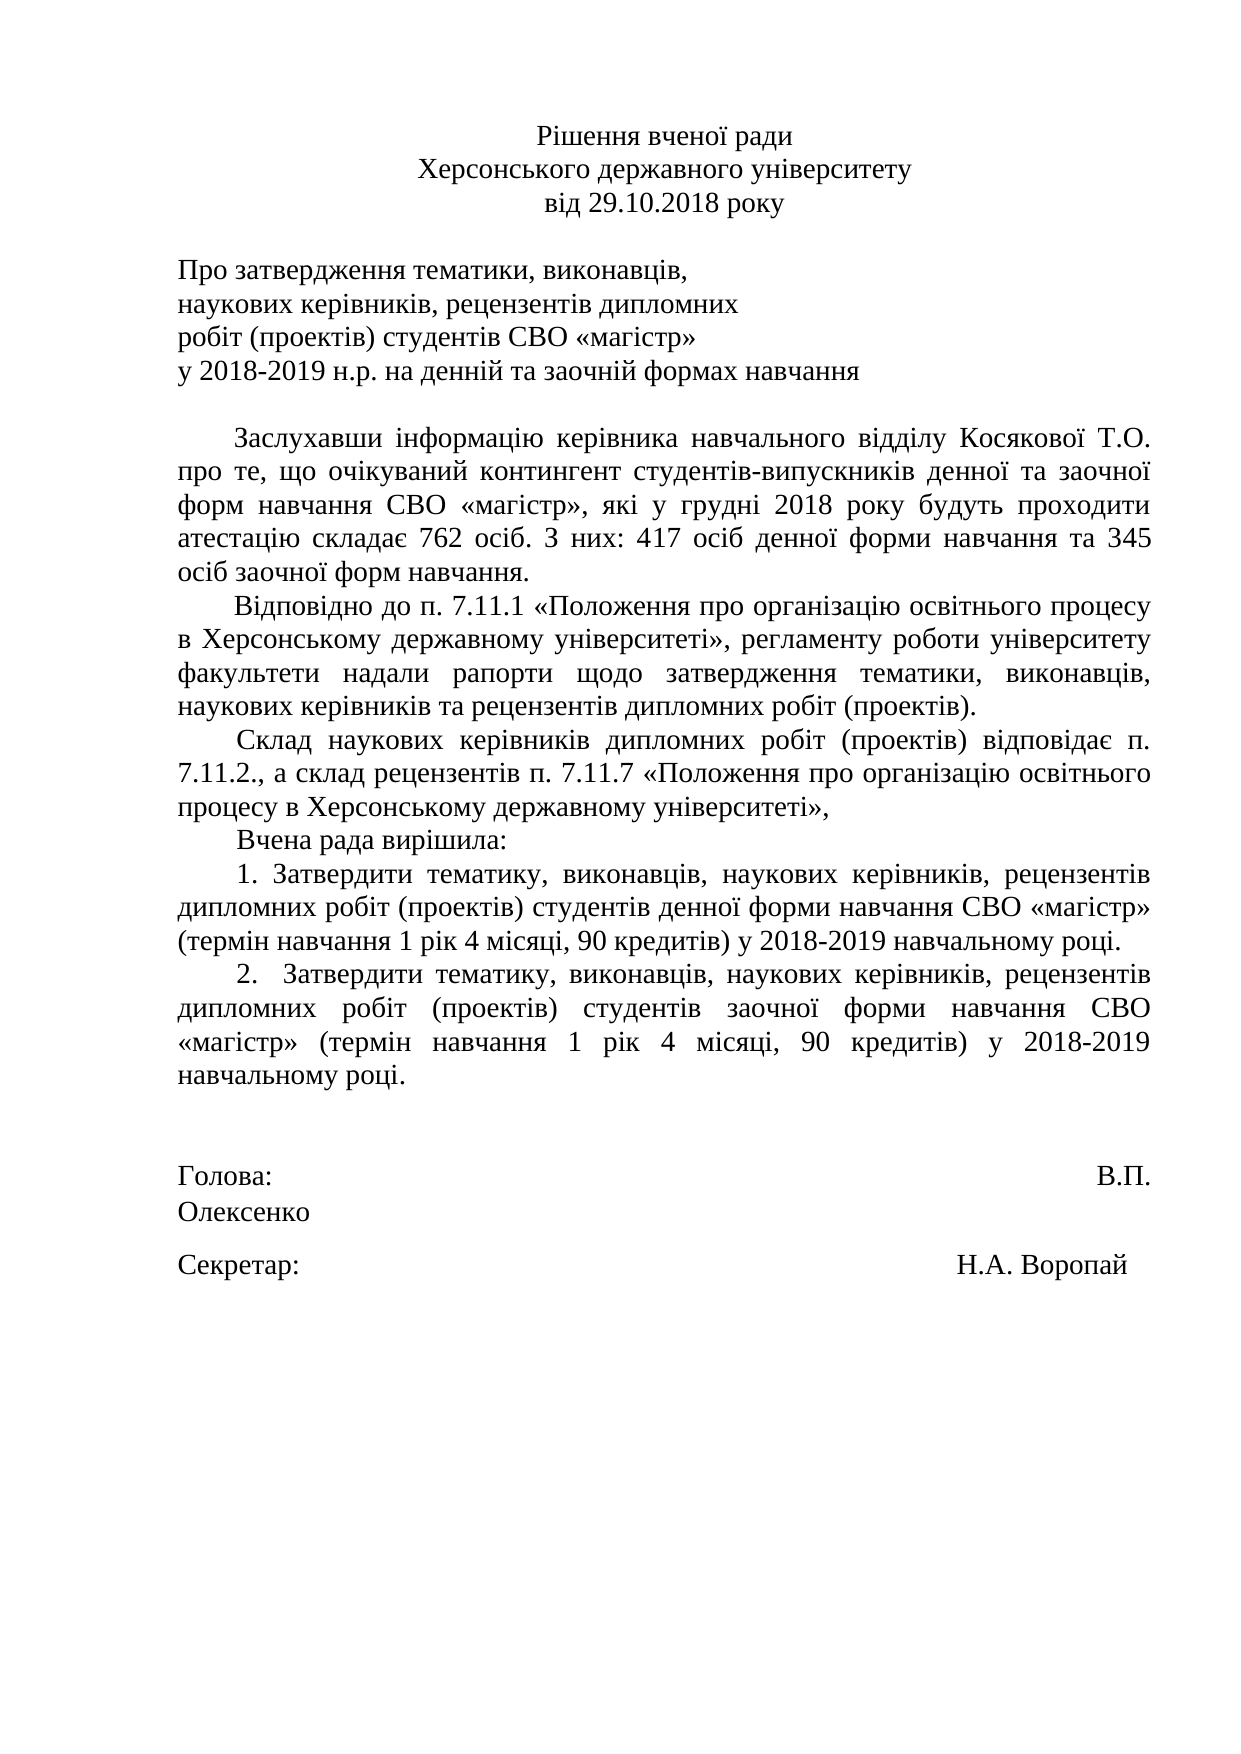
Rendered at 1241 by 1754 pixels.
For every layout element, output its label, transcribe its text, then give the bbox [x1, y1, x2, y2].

text Склад наукових керівників дипломних робіт (проектів) відповідає п. 7.11.2., а склад рецензентів п. 7.11.7 «Положення про організацію освітнього процесу в Херсонському державному університеті», [177, 722, 1152, 822]
subtitle Херсонського державного університету [177, 152, 1152, 185]
text Секретар: Н.А. Воропай [177, 1247, 1152, 1280]
text Заслухавши інформацію керівника навчального відділу Косякової Т.О. про те, що очікуваний контингент студентів-випускників денної та заочної форм навчання СВО «магістр», які у грудні 2018 року будуть проходити атестацію складає 762 осіб. З них: 417 осіб денної форми навчання та 345 осіб заочної форм навчання. [177, 420, 1152, 588]
text від 29.10.2018 року [177, 185, 1152, 219]
text 1. Затвердити тематику, виконавців, наукових керівників, рецензентів дипломних робіт (проектів) студентів денної форми навчання СВО «магістр» (термін навчання 1 рік 4 місяці, 90 кредитів) у 2018-2019 навчальному році. [177, 856, 1152, 957]
text Голова: В.П. Олексенко [177, 1158, 1152, 1228]
text Відповідно до п. 7.11.1 «Положення про організацію освітнього процесу в Херсонському державному університеті», регламенту роботи університету факультети надали рапорти щодо затвердження тематики, виконавців, наукових керівників та рецензентів дипломних робіт (проектів). [177, 588, 1152, 722]
list 2. Затвердити тематику, виконавців, наукових керівників, рецензентів дипломних робіт (проектів) студентів заочної форми навчання СВО «магістр» (термін навчання 1 рік 4 місяці, 90 кредитів) у 2018-2019 навчальному році. [177, 957, 1152, 1091]
subtitle Рішення вченої ради [177, 118, 1152, 152]
text наукових керівників, рецензентів дипломних [177, 286, 1152, 319]
list у 2018-2019 н.р. на денній та заочній формах навчання [177, 353, 1152, 386]
text робіт (проектів) студентів СВО «магістр» [177, 319, 1152, 353]
text Про затвердження тематики, виконавців, [177, 252, 1152, 286]
text Вчена рада вирішила: [177, 822, 1152, 856]
